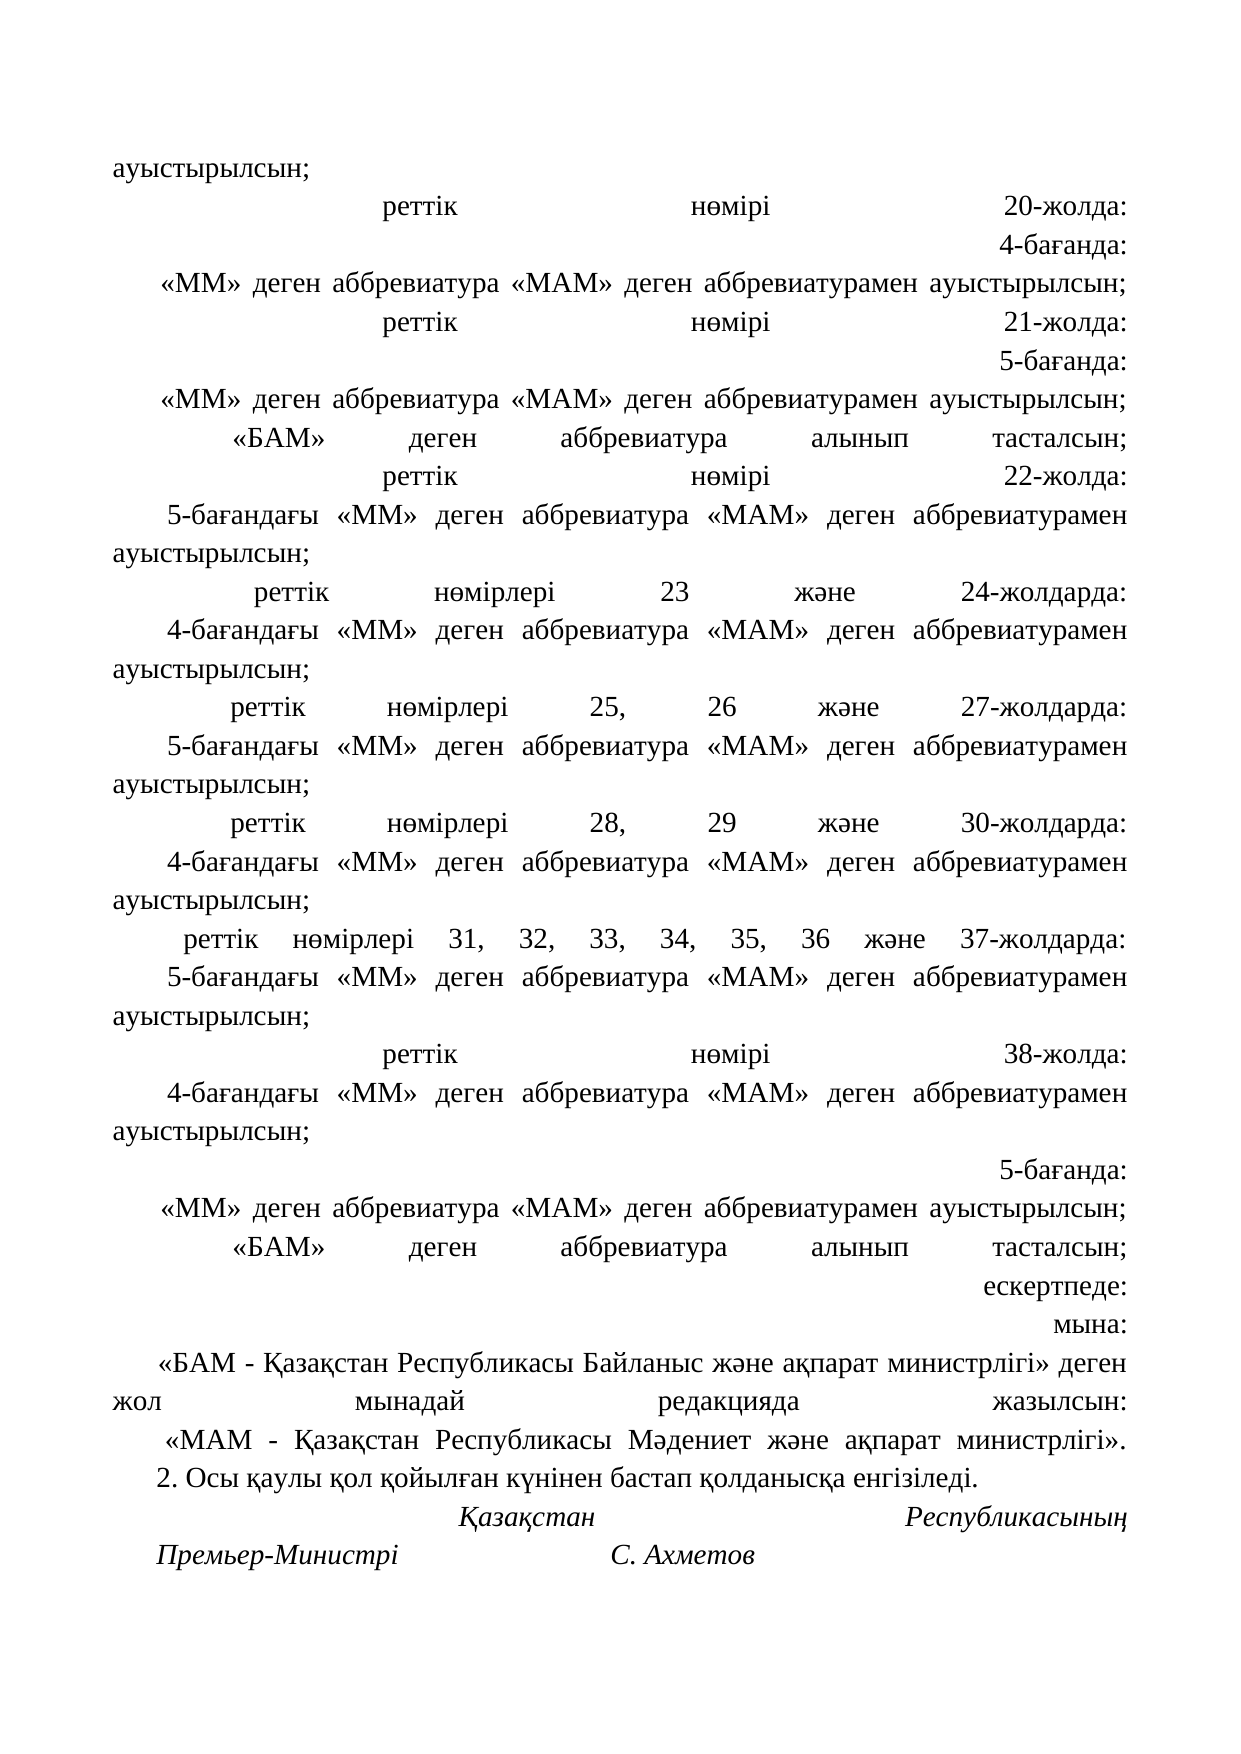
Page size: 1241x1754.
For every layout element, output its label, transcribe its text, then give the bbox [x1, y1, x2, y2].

text Қазақстан Республикасының Премьер-Министрі С. Ахметов [112, 1499, 1128, 1571]
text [112, 150, 1128, 1494]
